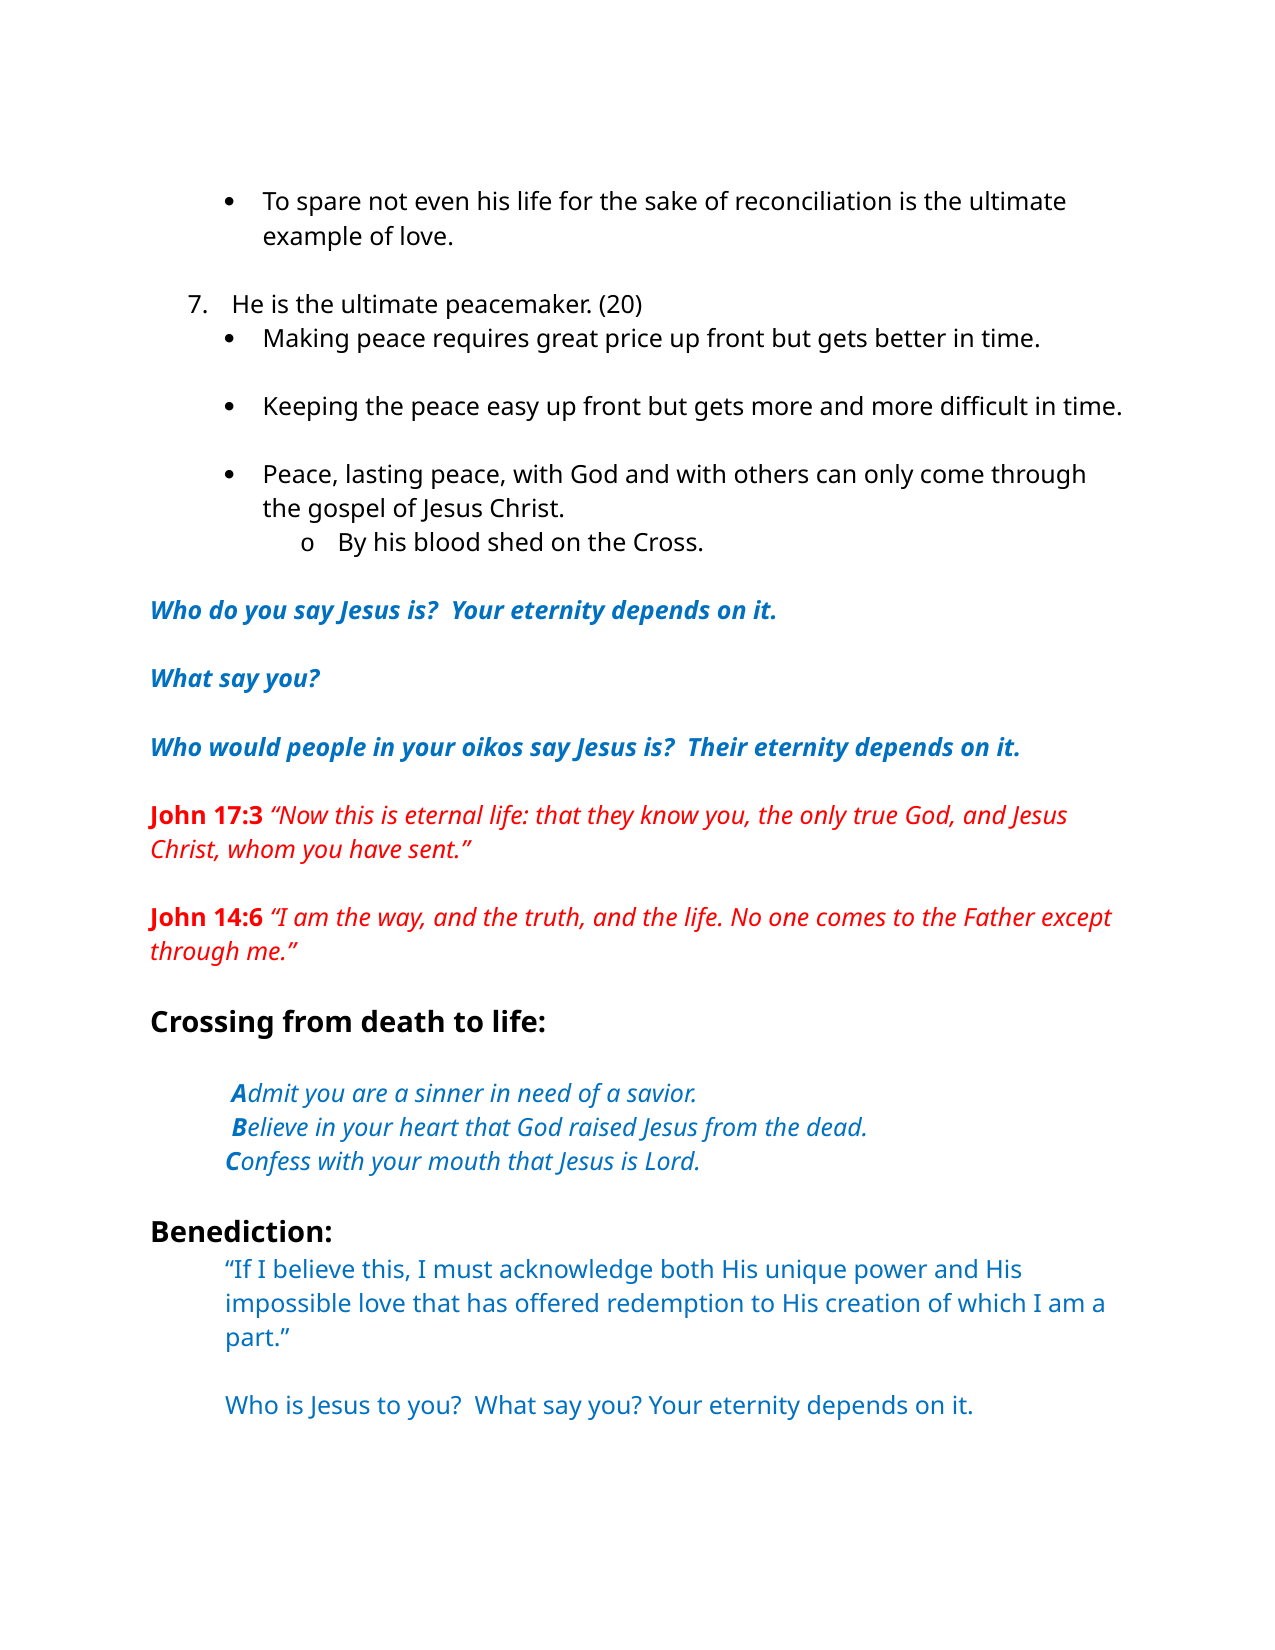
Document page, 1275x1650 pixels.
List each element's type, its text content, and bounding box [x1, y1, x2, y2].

text Admit you are a sinner in need of a savior. [150, 1076, 1125, 1109]
list By his blood shed on the Cross. [300, 525, 1125, 559]
text Confess with your mouth that Jesus is Lord. [150, 1144, 1125, 1178]
list Peace, lasting peace, with God and with others can only come through the gospel of Jesus Christ. [225, 457, 1125, 525]
text John 14:6 “I am the way, and the truth, and the life. No one comes to the Father except through me.” [150, 899, 1125, 968]
text “If I believe this, I must acknowledge both His unique power and His impossible love that has offered redemption to His creation of which I am a part.” [225, 1251, 1125, 1354]
text Who is Jesus to you? What say you? Your eternity depends on it. [225, 1388, 1125, 1422]
list He is the ultimate peacemaker. (20) [187, 286, 1125, 320]
list To spare not even his life for the sake of reconciliation is the ultimate example of love. [225, 184, 1125, 252]
text Benediction: [150, 1212, 1125, 1251]
text Crossing from death to life: [150, 1002, 1125, 1041]
text Who do you say Jesus is? Your eternity depends on it. [150, 593, 1125, 627]
text Believe in your heart that God raised Jesus from the dead. [150, 1109, 1125, 1144]
text John 17:3 “Now this is eternal life: that they know you, the only true God, and Jesus Christ, whom you have sent.” [150, 797, 1125, 866]
list Making peace requires great price up front but gets better in time. [225, 320, 1125, 354]
text What say you? [150, 661, 1125, 695]
text Who would people in your oikos say Jesus is? Their eternity depends on it. [150, 729, 1125, 763]
list Keeping the peace easy up front but gets more and more difficult in time. [225, 388, 1125, 422]
